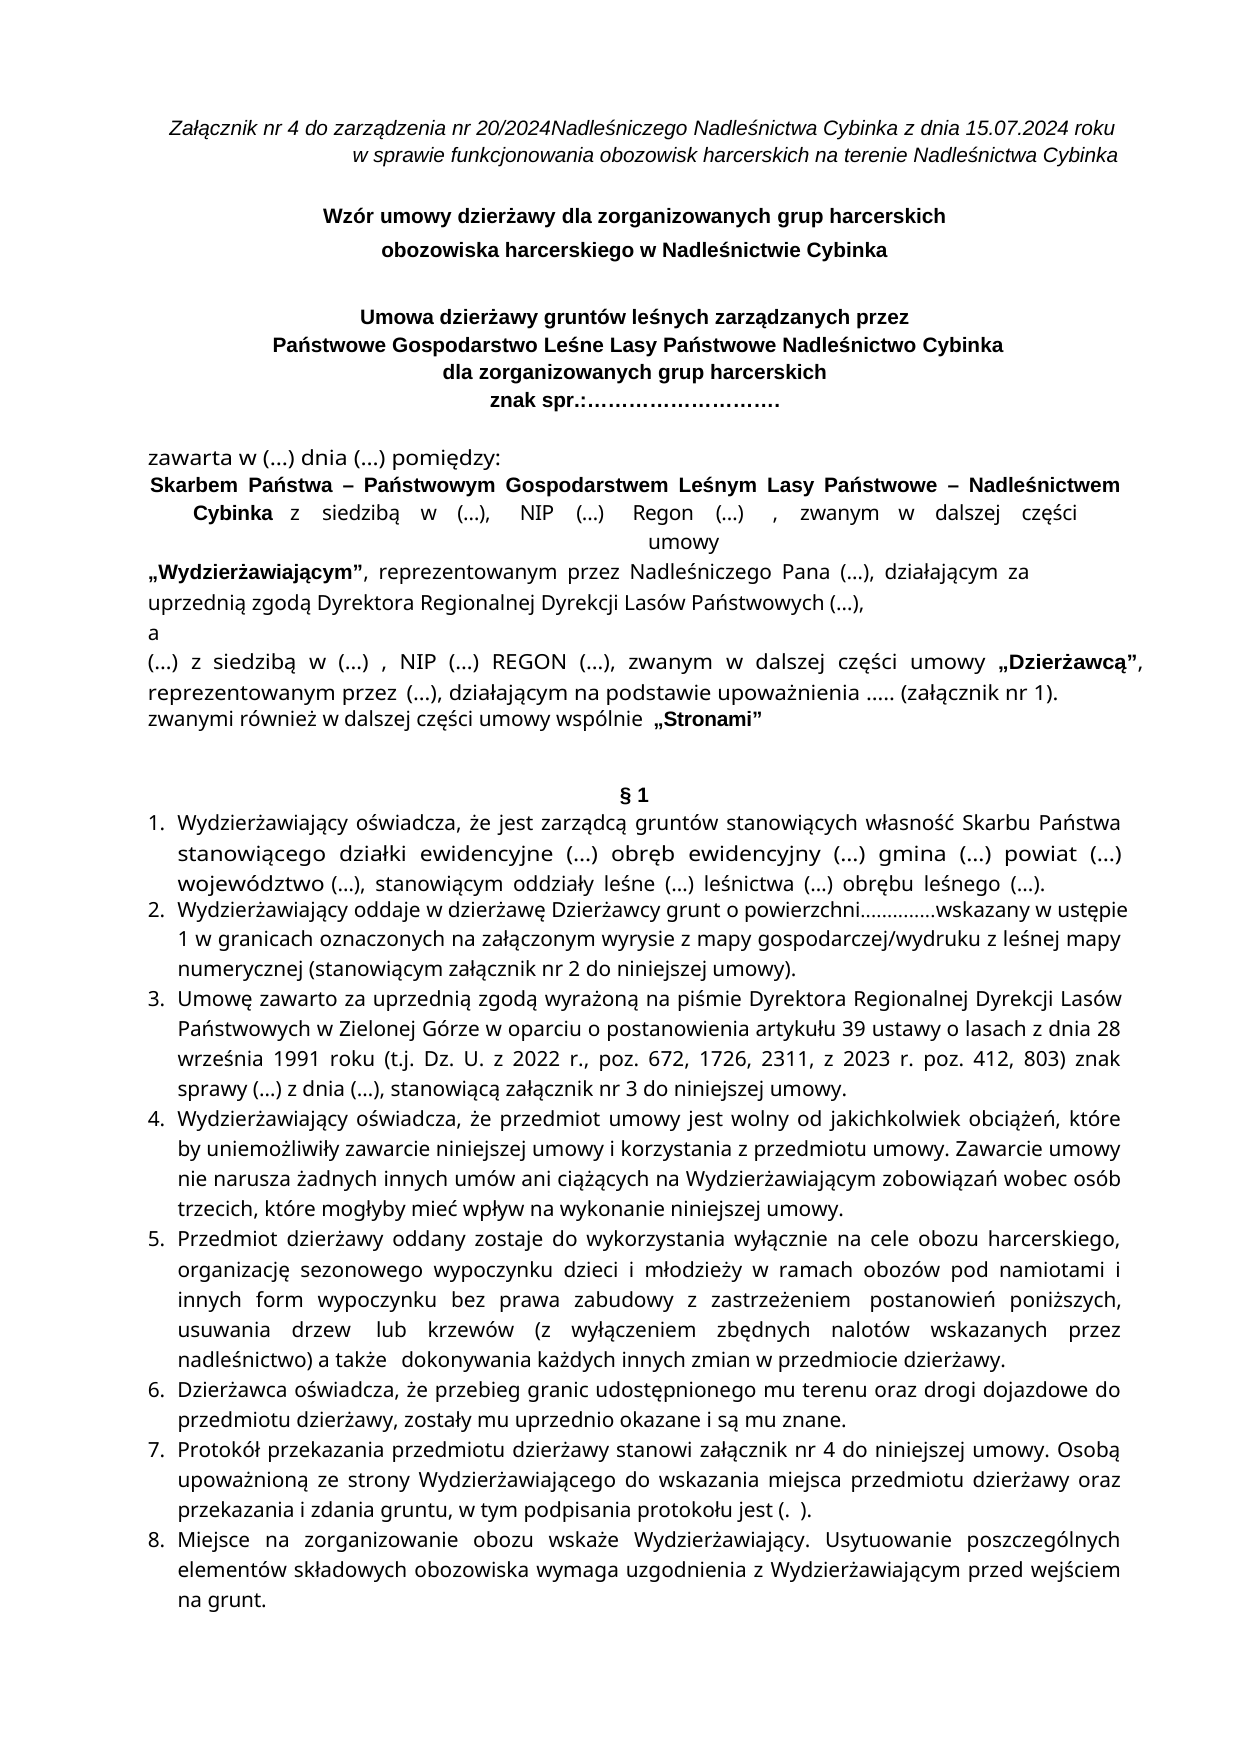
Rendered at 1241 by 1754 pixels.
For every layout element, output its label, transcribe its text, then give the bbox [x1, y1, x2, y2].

text Skarbem Państwa – Państwowym Gospodarstwem Leśnym Lasy Państwowe – Nadleśnictwem Cybinka z siedzibą w (…), NIP (…) Regon (…) , zwanym w dalszej części umowy [148, 472, 1122, 556]
text dla zorganizowanych grup harcerskich znak spr.:………………………. [442, 360, 867, 412]
list Wydzierżawiający oddaje w dzierżawę Dzierżawcy grunt o powierzchni wskazany w ustępie [148, 899, 1148, 922]
text a [148, 618, 1148, 646]
text (…) z siedzibą w (…) , NIP (…) REGON (…), zwanym w dalszej części umowy „Dzierżawcą”, reprezentowanym przez (…), działającym na podstawie upoważnienia ….. (załącznik nr 1). [148, 647, 1148, 706]
list Dzierżawca oświadcza, że przebieg granic udostępnionego mu terenu oraz drogi dojazdowe do przedmiotu dzierżawy, zostały mu uprzednio okazane i są mu znane. [148, 1375, 1121, 1433]
list Wydzierżawiający oświadcza, że przedmiot umowy jest wolny od jakichkolwiek obciążeń, które by uniemożliwiły zawarcie niniejszej umowy i korzystania z przedmiotu umowy. Zawarcie umowy nie narusza żadnych innych umów ani ciążących na Wydzierżawiającym zobowiązań wobec osób trzecich, które mogłyby mieć wpływ na wykonanie niniejszej umowy. [148, 1104, 1122, 1223]
text Załącznik nr 4 do zarządzenia nr 20/2024Nadleśniczego Nadleśnictwa Cybinka z dnia 15.07.2024 roku w sprawie funkcjonowania obozowisk harcerskich na terenie Nadleśnictwa Cybinka [149, 116, 1121, 167]
text zawarta w (…) dnia (…) pomiędzy: [148, 443, 1148, 472]
list Przedmiot dzierżawy oddany zostaje do wykorzystania wyłącznie na cele obozu harcerskiego, organizację sezonowego wypoczynku dzieci i młodzieży w ramach obozów pod namiotami i innych form wypoczynku bez prawa zabudowy z zastrzeżeniem postanowień poniższych, usuwania drzew lub krzewów (z wyłączeniem zbędnych nalotów wskazanych przez nadleśnictwo) a także dokonywania każdych innych zmian w przedmiocie dzierżawy. [148, 1224, 1122, 1373]
list Miejsce na zorganizowanie obozu wskaże Wydzierżawiający. Usytuowanie poszczególnych elementów składowych obozowiska wymaga uzgodnienia z Wydzierżawiającym przed wejściem na grunt. [148, 1525, 1122, 1614]
list Protokół przekazania przedmiotu dzierżawy stanowi załącznik nr 4 do niniejszej umowy. Osobą upoważnioną ze strony Wydzierżawiającego do wskazania miejsca przedmiotu dzierżawy oraz przekazania i zdania gruntu, w tym podpisania protokołu jest (. ). [148, 1435, 1122, 1523]
text 1 w granicach oznaczonych na załączonym wyrysie z mapy gospodarczej/wydruku z leśnej mapy numerycznej (stanowiącym załącznik nr 2 do niniejszej umowy). [177, 924, 1121, 982]
list Umowę zawarto za uprzednią zgodą wyrażoną na piśmie Dyrektora Regionalnej Dyrekcji Lasów Państwowych w Zielonej Górze w oparciu o postanowienia artykułu 39 ustawy o lasach z dnia 28 września 1991 roku (t.j. Dz. U. z 2022 r., poz. 672, 1726, 2311, z 2023 r. poz. 412, 803) znak sprawy (…) z dnia (…), stanowiącą załącznik nr 3 do niniejszej umowy. [148, 984, 1123, 1102]
text Umowa dzierżawy gruntów leśnych zarządzanych przez Państwowe Gospodarstwo Leśne Lasy Państwowe Nadleśnictwo Cybinka [272, 305, 1021, 357]
text „Wydzierżawiającym”, reprezentowanym przez Nadleśniczego Pana (…), działającym za uprzednią zgodą Dyrektora Regionalnej Dyrekcji Lasów Państwowych (…), [148, 557, 1128, 616]
list Wydzierżawiający oświadcza, że jest zarządcą gruntów stanowiących własność Skarbu Państwa stanowiącego działki ewidencyjne (…) obręb ewidencyjny (…) gmina (…) powiat (…) województwo (…), stanowiącym oddziały leśne (…) leśnictwa (…) obrębu leśnego (...). [148, 808, 1122, 897]
text Wzór umowy dzierżawy dla zorganizowanych grup harcerskich obozowiska harcerskiego w Nadleśnictwie Cybinka [268, 204, 1000, 262]
text zwanymi również w dalszej części umowy wspólnie „Stronami” [148, 708, 1148, 731]
text § 1 [149, 783, 1120, 807]
